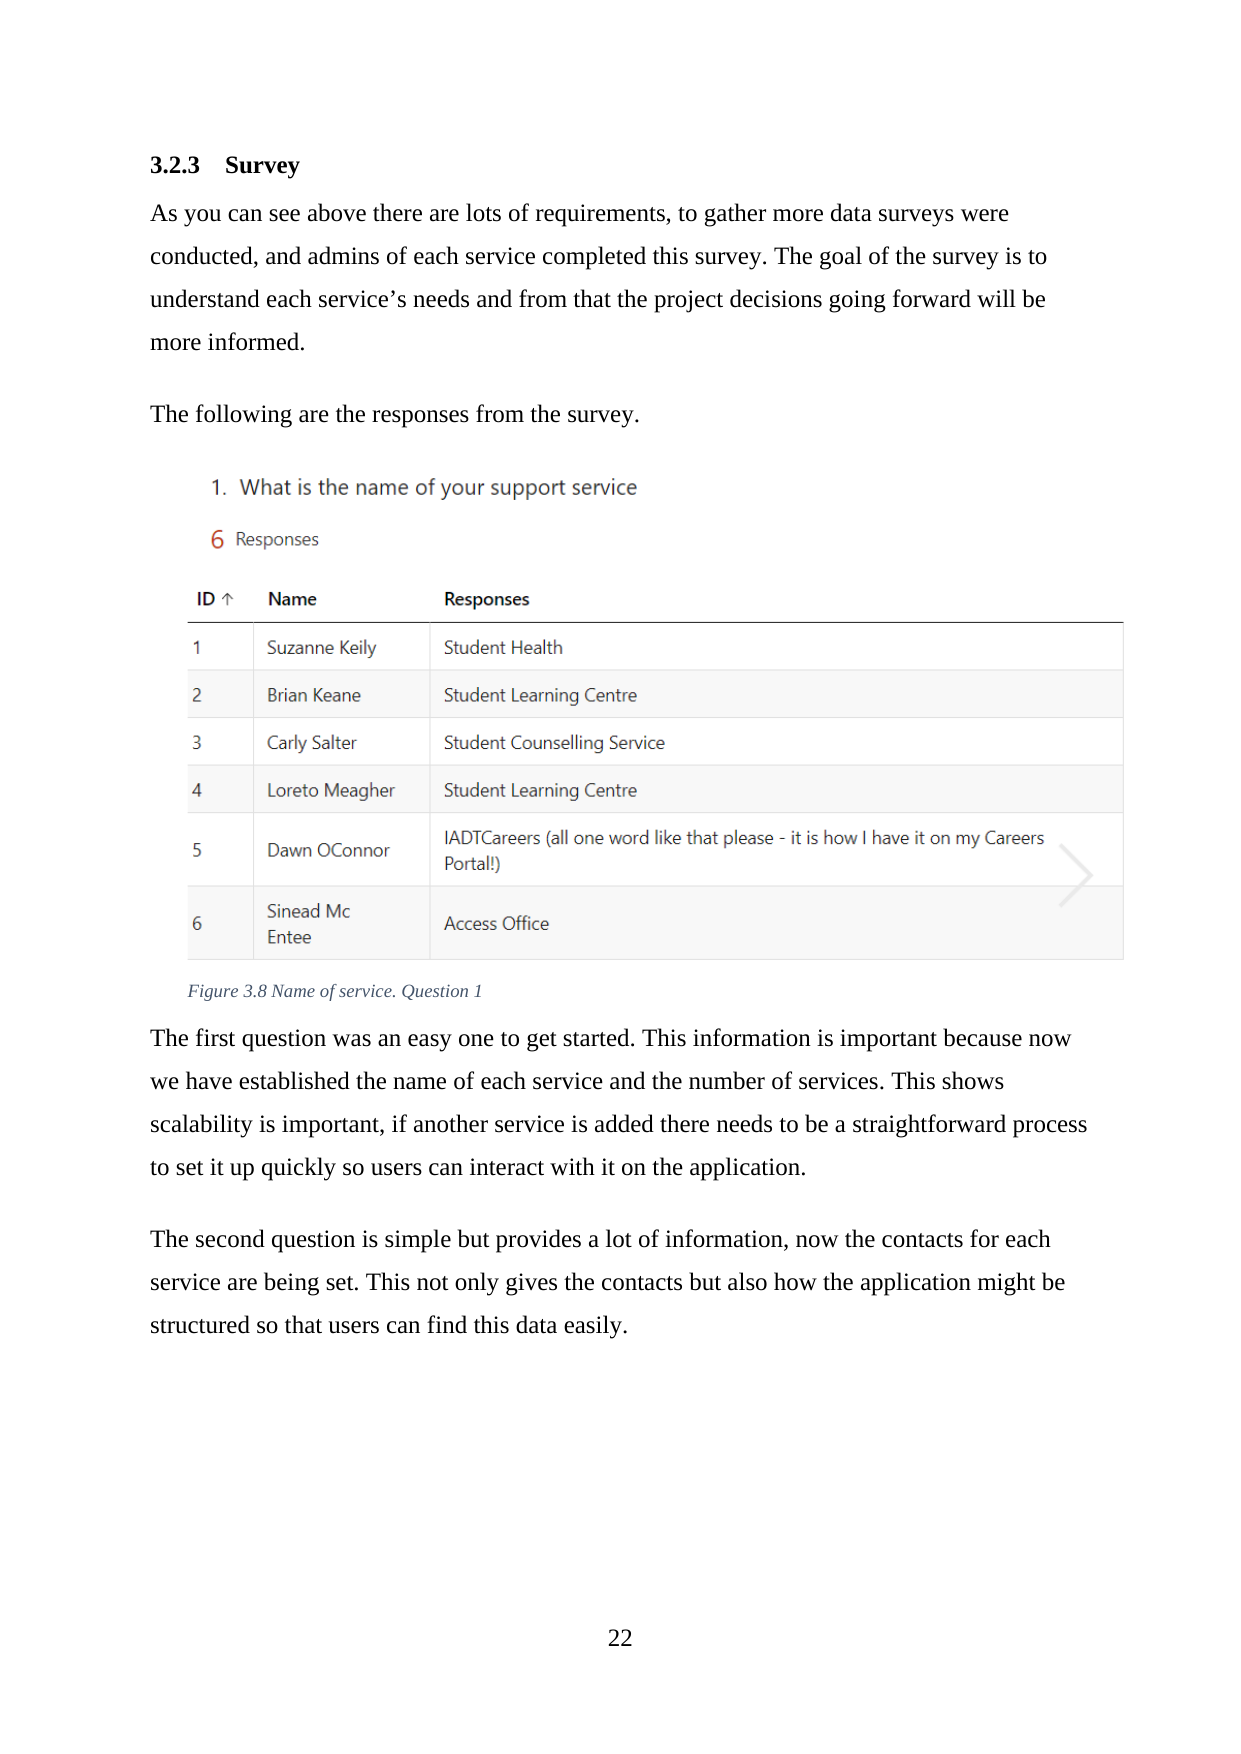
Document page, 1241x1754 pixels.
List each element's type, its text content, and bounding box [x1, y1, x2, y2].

picture [187, 471, 1128, 962]
text The second question is simple but provides a lot of information, now the contacts for each service are being set. This not only gives the contacts but also how the application might be structured so that users can find this data easily. [150, 1224, 1090, 1339]
text The following are the responses from the survey. [150, 399, 1090, 428]
text As you can see above there are lots of requirements, to gather more data surveys were conducted, and admins of each service completed this survey. The goal of the survey is to understand each service’s needs and from that the project decisions going forward will be more informed. [150, 198, 1090, 356]
text The first question was an easy one to get started. This information is important because now we have established the name of each service and the number of services. This shows scalability is important, if another service is added there needs to be a straightforward process to set it up quickly so users can interact with it on the application. [150, 1023, 1090, 1181]
subtitle Survey [150, 150, 1090, 179]
